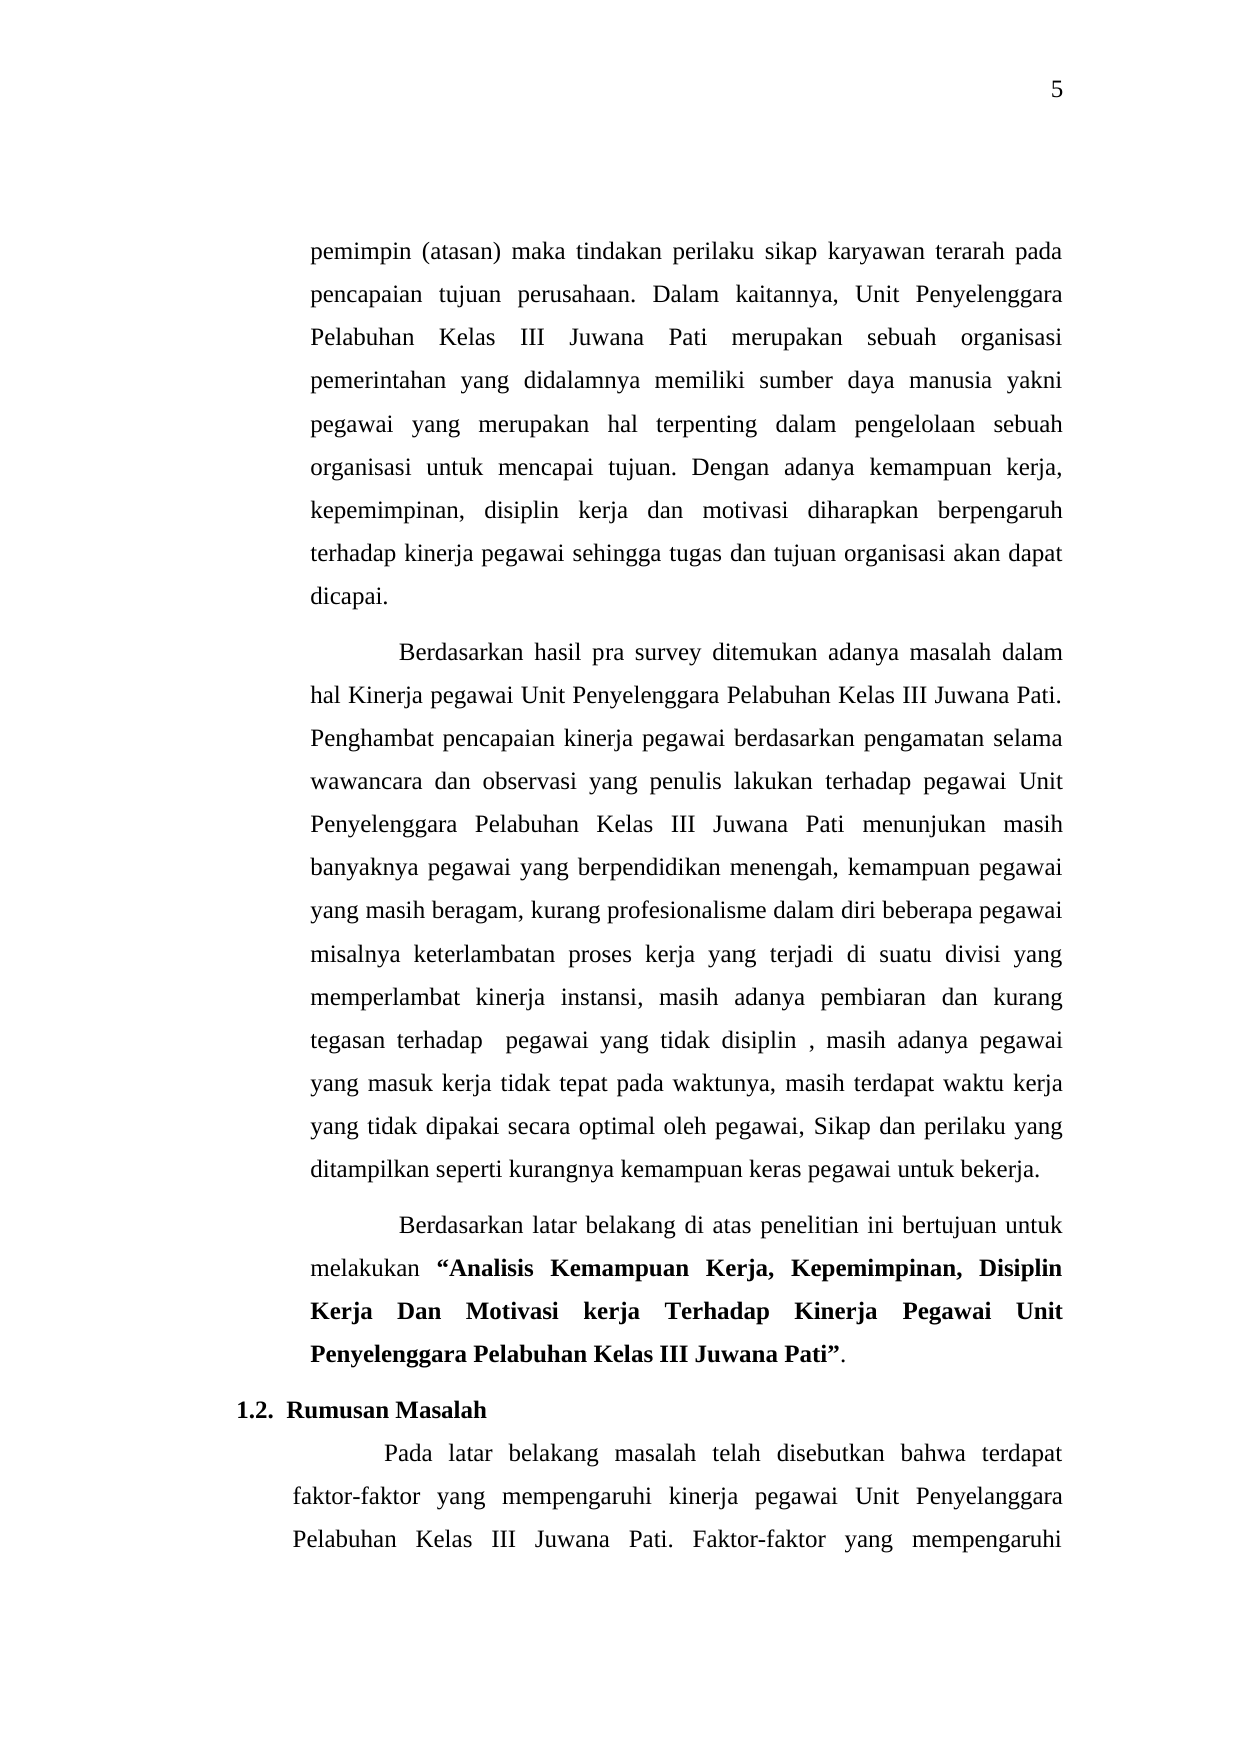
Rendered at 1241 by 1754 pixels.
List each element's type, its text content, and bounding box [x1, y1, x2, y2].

text Berdasarkan hasil pra survey ditemukan adanya masalah dalam hal Kinerja pegawai Unit Penyelenggara Pelabuhan Kelas III Juwana Pati. Penghambat pencapaian kinerja pegawai berdasarkan pengamatan selama wawancara dan observasi yang penulis lakukan terhadap pegawai Unit Penyelenggara Pelabuhan Kelas III Juwana Pati menunjukan masih banyaknya pegawai yang berpendidikan menengah, kemampuan pegawai yang masih beragam, kurang profesionalisme dalam diri beberapa pegawai misalnya keterlambatan proses kerja yang terjadi di suatu divisi yang memperlambat kinerja instansi, masih adanya pembiaran dan kurang tegasan terhadap pegawai yang tidak disiplin , masih adanya pegawai yang masuk kerja tidak tepat pada waktunya, masih terdapat waktu kerja yang tidak dipakai secara optimal oleh pegawai, Sikap dan perilaku yang ditampilkan seperti kurangnya kemampuan keras pegawai untuk bekerja. [310, 637, 1063, 1183]
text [292, 1438, 1063, 1553]
text Berdasarkan latar belakang di atas penelitian ini bertujuan untuk melakukan “Analisis Kemampuan Kerja, Kepemimpinan, Disiplin Kerja Dan Motivasi kerja Terhadap Kinerja Pegawai Unit Penyelenggara Pelabuhan Kelas III Juwana Pati”. [310, 1210, 1063, 1368]
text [310, 236, 1063, 610]
list Rumusan Masalah [236, 1395, 1063, 1424]
